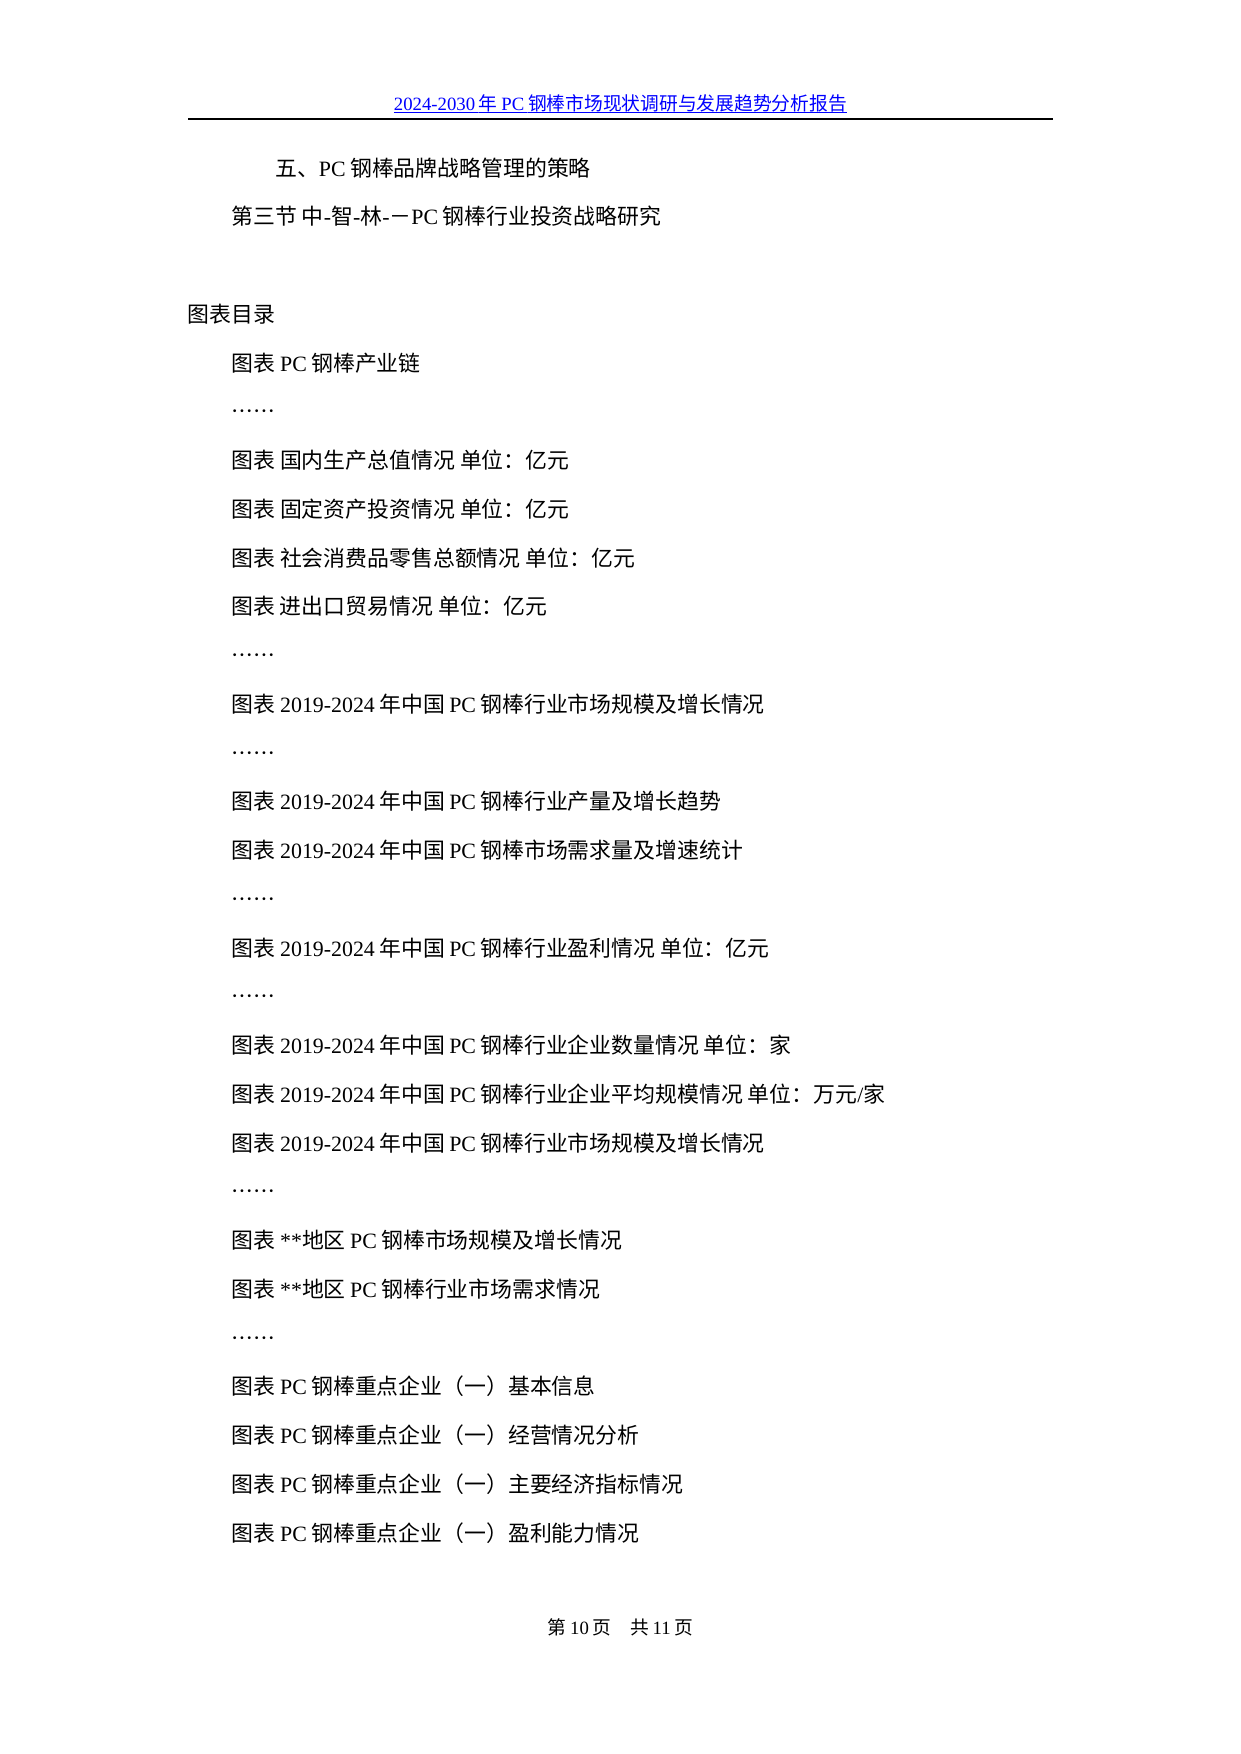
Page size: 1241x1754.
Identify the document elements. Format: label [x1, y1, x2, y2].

text [187, 150, 1053, 1548]
